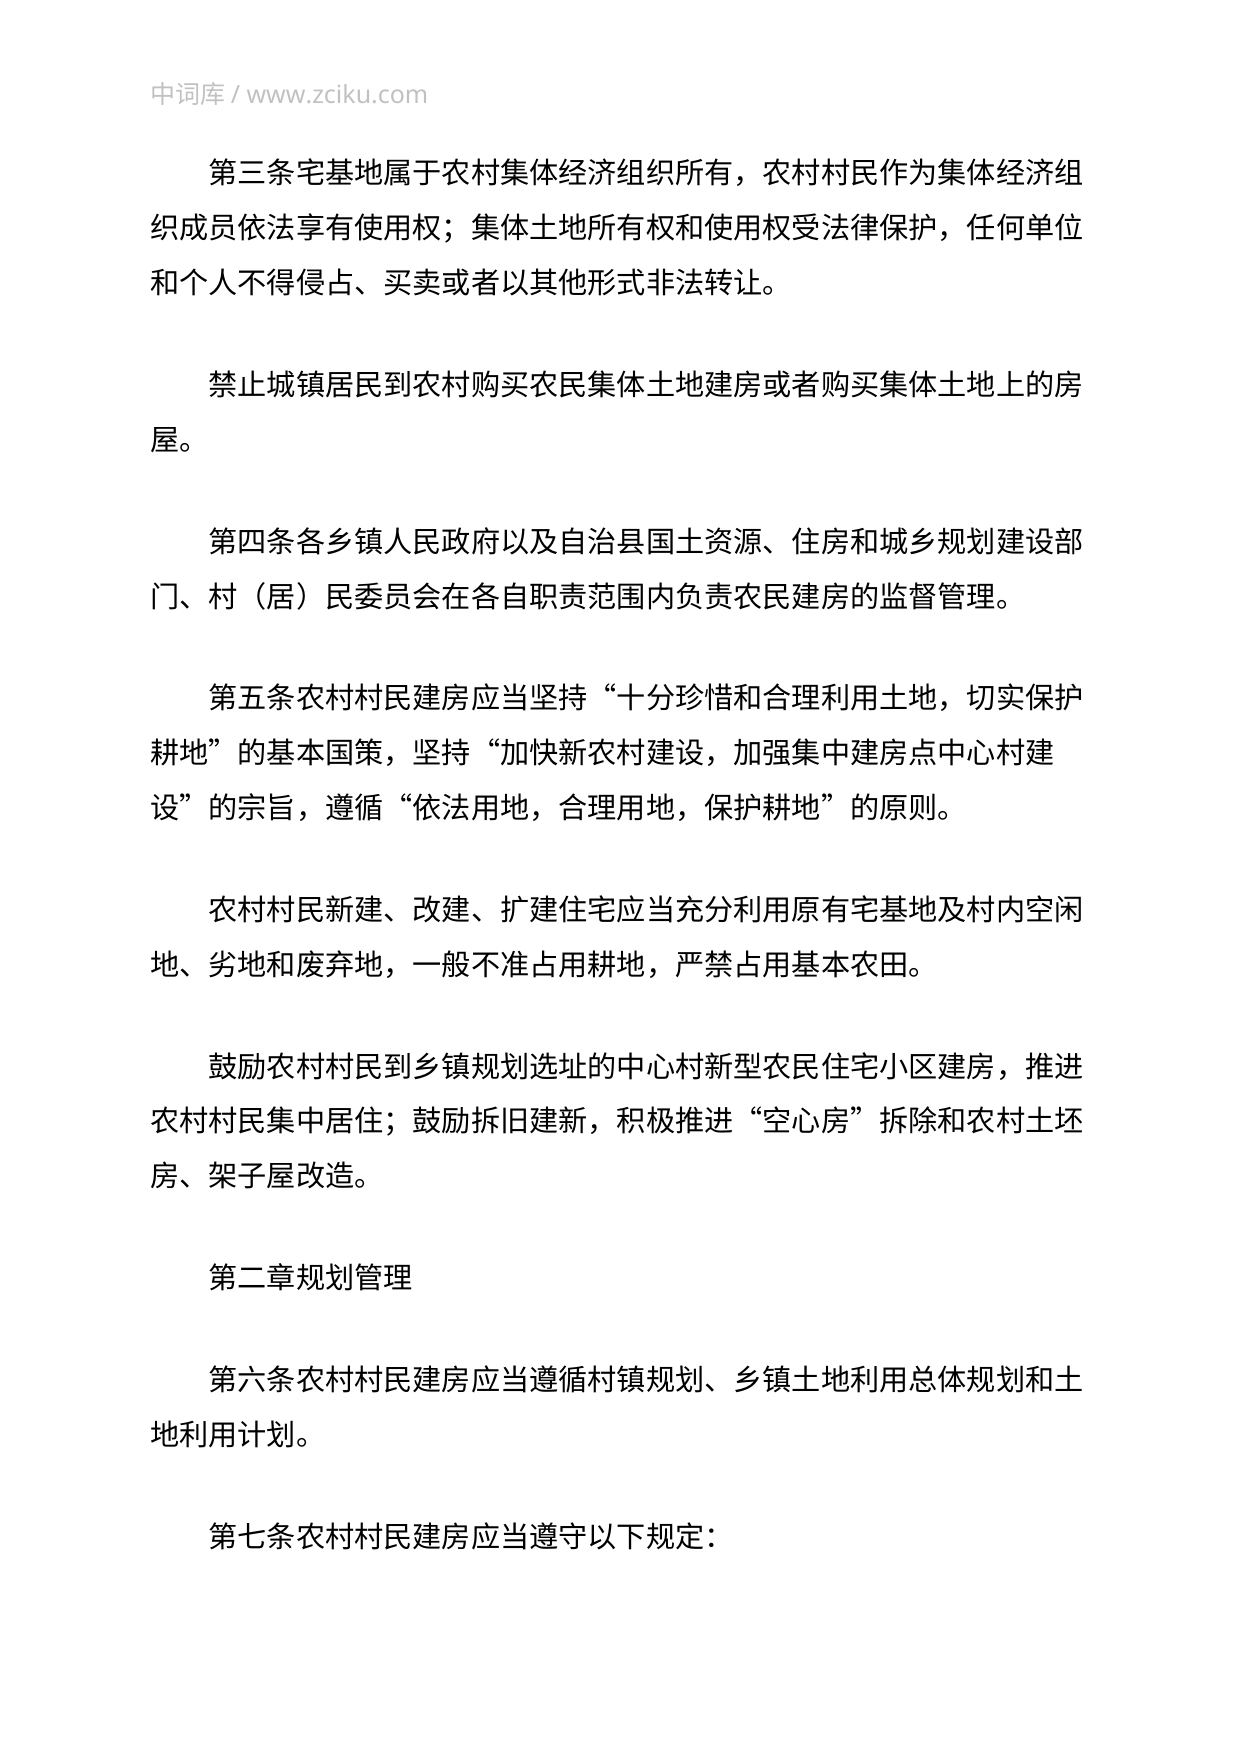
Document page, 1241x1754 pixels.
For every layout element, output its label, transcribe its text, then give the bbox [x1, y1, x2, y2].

text 第三条宅基地属于农村集体经济组织所有，农村村民作为集体经济组织成员依法享有使用权；集体土地所有权和使用权受法律保护，任何单位和个人不得侵占、买卖或者以其他形式非法转让。 [150, 150, 1090, 302]
text 第六条农村村民建房应当遵循村镇规划、乡镇土地利用总体规划和土地利用计划。 [150, 1356, 1090, 1454]
text 第七条农村村民建房应当遵守以下规定： [150, 1513, 1090, 1555]
text 第五条农村村民建房应当坚持“十分珍惜和合理利用土地，切实保护耕地”的基本国策，坚持“加快新农村建设，加强集中建房点中心村建设”的宗旨，遵循“依法用地，合理用地，保护耕地”的原则。 [150, 675, 1090, 827]
text 第四条各乡镇人民政府以及自治县国土资源、住房和城乡规划建设部门、村（居）民委员会在各自职责范围内负责农民建房的监督管理。 [150, 518, 1090, 615]
text 禁止城镇居民到农村购买农民集体土地建房或者购买集体土地上的房屋。 [150, 362, 1090, 459]
text 农村村民新建、改建、扩建住宅应当充分利用原有宅基地及村内空闲地、劣地和废弃地，一般不准占用耕地，严禁占用基本农田。 [150, 886, 1090, 984]
text 第二章规划管理 [150, 1255, 1090, 1297]
text 鼓励农村村民到乡镇规划选址的中心村新型农民住宅小区建房，推进农村村民集中居住；鼓励拆旧建新，积极推进“空心房”拆除和农村土坯房、架子屋改造。 [150, 1043, 1090, 1195]
